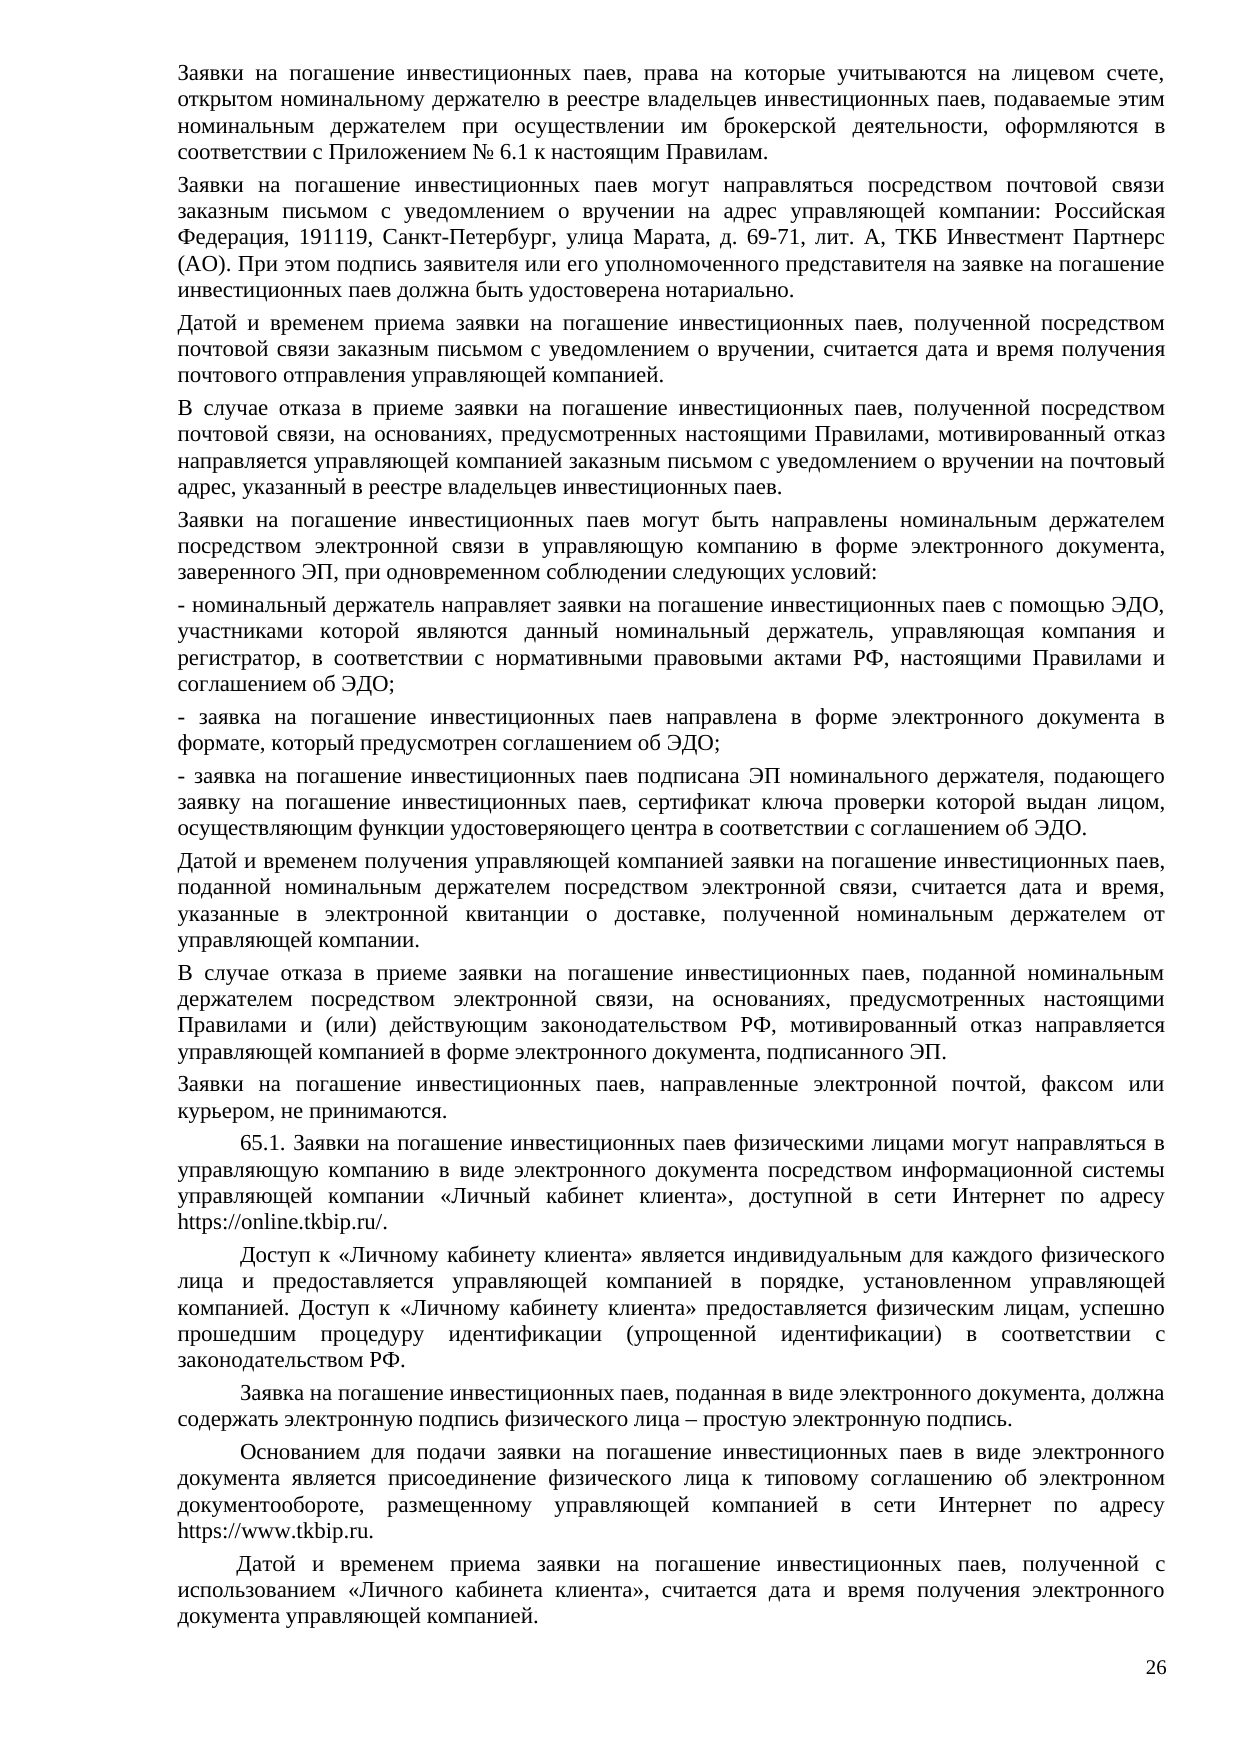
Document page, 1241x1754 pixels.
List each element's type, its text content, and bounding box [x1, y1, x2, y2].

text - заявка на погашение инвестиционных паев подписана ЭП номинального держателя, подающего заявку на погашение инвестиционных паев, сертификат ключа проверки которой выдан лицом, осуществляющим функции удостоверяющего центра в соответствии с соглашением об ЭДО. [177, 762, 1167, 841]
text Заявки на погашение инвестиционных паев могут быть направлены номинальным держателем посредством электронной связи в управляющую компанию в форме электронного документа, заверенного ЭП, при одновременном соблюдении следующих условий: [177, 506, 1167, 585]
text Основанием для подачи заявки на погашение инвестиционных паев в виде электронного документа является присоединение физического лица к типовому соглашению об электронном документообороте, размещенному управляющей компанией в сети Интернет по адресу https://www.tkbip.ru. [177, 1438, 1167, 1543]
text Доступ к «Личному кабинету клиента» является индивидуальным для каждого физического лица и предоставляется управляющей компанией в порядке, установленном управляющей компанией. Доступ к «Личному кабинету клиента» предоставляется физическим лицам, успешно прошедшим процедуру идентификации (упрощенной идентификации) в соответствии с законодательством РФ. [177, 1241, 1167, 1373]
text - номинальный держатель направляет заявки на погашение инвестиционных паев с помощью ЭДО, участниками которой являются данный номинальный держатель, управляющая компания и регистратор, в соответствии с нормативными правовыми актами РФ, настоящими Правилами и соглашением об ЭДО; [177, 591, 1167, 696]
text В случае отказа в приеме заявки на погашение инвестиционных паев, поданной номинальным держателем посредством электронной связи, на основаниях, предусмотренных настоящими Правилами и (или) действующим законодательством РФ, мотивированный отказ направляется управляющей компанией в форме электронного документа, подписанного ЭП. [177, 959, 1167, 1064]
text В случае отказа в приеме заявки на погашение инвестиционных паев, полученной посредством почтовой связи, на основаниях, предусмотренных настоящими Правилами, мотивированный отказ направляется управляющей компанией заказным письмом с уведомлением о вручении на почтовый адрес, указанный в реестре владельцев инвестиционных паев. [177, 394, 1167, 499]
text Заявки на погашение инвестиционных паев, направленные электронной почтой, факсом или курьером, не принимаются. [177, 1070, 1167, 1123]
text Заявки на погашение инвестиционных паев, права на которые учитываются на лицевом счете, открытом номинальному держателю в реестре владельцев инвестиционных паев, подаваемые этим номинальным держателем при осуществлении им брокерской деятельности, оформляются в соответствии с Приложением № 6.1 к настоящим Правилам. [177, 59, 1167, 164]
text 65.1. Заявки на погашение инвестиционных паев физическими лицами могут направляться в управляющую компанию в виде электронного документа посредством информационной системы управляющей компании «Личный кабинет клиента», доступной в сети Интернет по адресу https://online.tkbip.ru/. [177, 1129, 1167, 1235]
text - заявка на погашение инвестиционных паев направлена в форме электронного документа в формате, который предусмотрен соглашением об ЭДО; [177, 703, 1167, 755]
text Датой и временем получения управляющей компанией заявки на погашение инвестиционных паев, поданной номинальным держателем посредством электронной связи, считается дата и время, указанные в электронной квитанции о доставке, полученной номинальным держателем от управляющей компании. [177, 847, 1167, 952]
text Датой и временем приема заявки на погашение инвестиционных паев, полученной с использованием «Личного кабинета клиента», считается дата и время получения электронного документа управляющей компанией. [177, 1549, 1167, 1629]
text Заявки на погашение инвестиционных паев могут направляться посредством почтовой связи заказным письмом с уведомлением о вручении на адрес управляющей компании: Российская Федерация, 191119, Санкт-Петербург, улица Марата, д. 69-71, лит. А, ТКБ Инвестмент Партнерс (АО). При этом подпись заявителя или его уполномоченного представителя на заявке на погашение инвестиционных паев должна быть удостоверена нотариально. [177, 171, 1167, 302]
text Датой и временем приема заявки на погашение инвестиционных паев, полученной посредством почтовой связи заказным письмом с уведомлением о вручении, считается дата и время получения почтового отправления управляющей компанией. [177, 309, 1167, 388]
